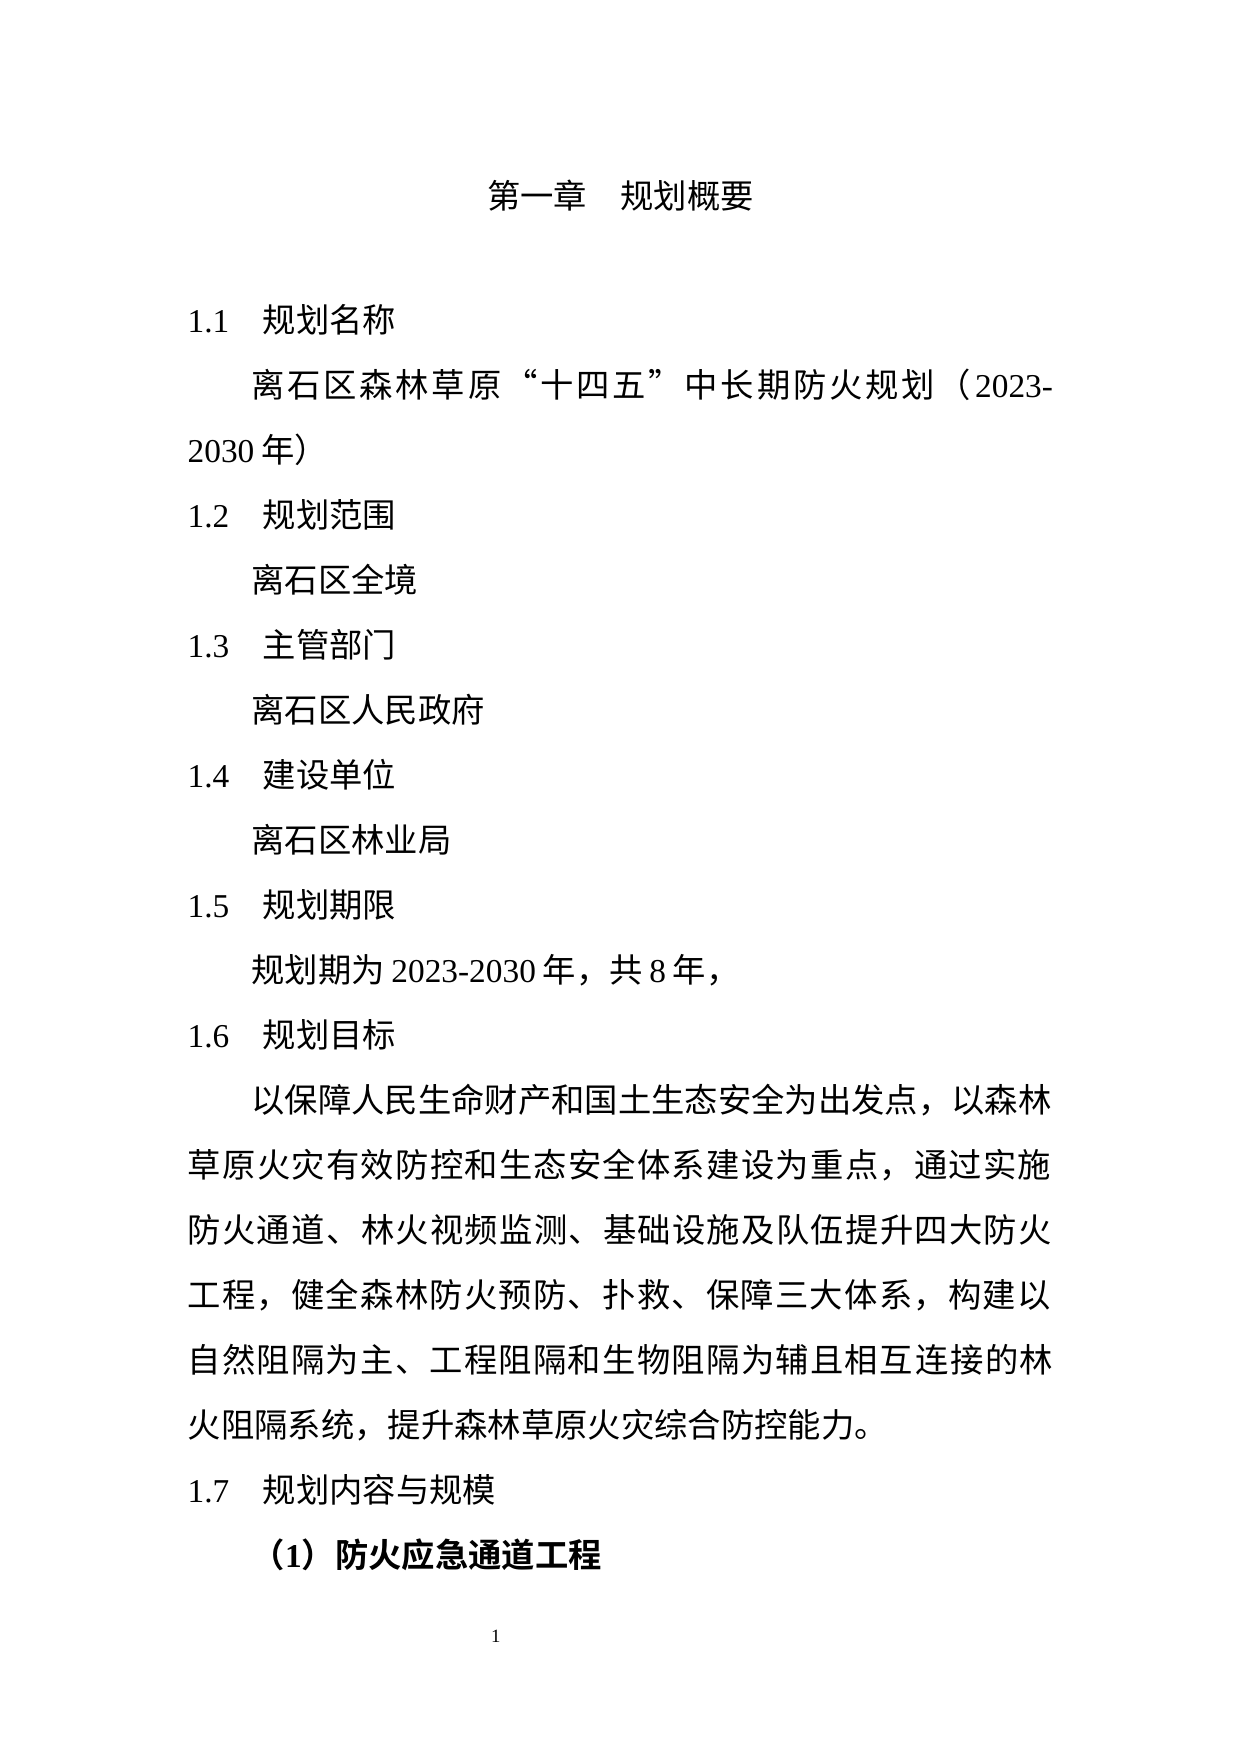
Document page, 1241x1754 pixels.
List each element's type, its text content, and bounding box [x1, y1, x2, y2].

text 规划期为2023-2030年，共8年， [187, 935, 1053, 1000]
subtitle 第一章 规划概要 [187, 162, 1053, 220]
text （1）防火应急通道工程 [187, 1520, 1053, 1585]
subtitle 1.4 建设单位 [187, 740, 1053, 805]
subtitle 1.5 规划期限 [187, 870, 1053, 935]
subtitle 1.3 主管部门 [187, 610, 1053, 675]
text 以保障人民生命财产和国土生态安全为出发点，以森林草原火灾有效防控和生态安全体系建设为重点，通过实施防火通道、林火视频监测、基础设施及队伍提升四大防火工程，健全森林防火预防、扑救、保障三大体系，构建以自然阻隔为主、工程阻隔和生物阻隔为辅且相互连接的林火阻隔系统，提升森林草原火灾综合防控能力。 [187, 1065, 1053, 1455]
subtitle 1.6 规划目标 [187, 1000, 1053, 1065]
text 离石区林业局 [187, 805, 1053, 870]
subtitle 1.2 规划范围 [187, 480, 1053, 545]
text 离石区全境 [187, 545, 1053, 610]
text 离石区森林草原“十四五”中长期防火规划（2023-2030年） [187, 350, 1053, 480]
text 离石区人民政府 [187, 675, 1053, 740]
subtitle 1.7 规划内容与规模 [187, 1455, 1053, 1520]
subtitle 1.1 规划名称 [187, 285, 1053, 350]
